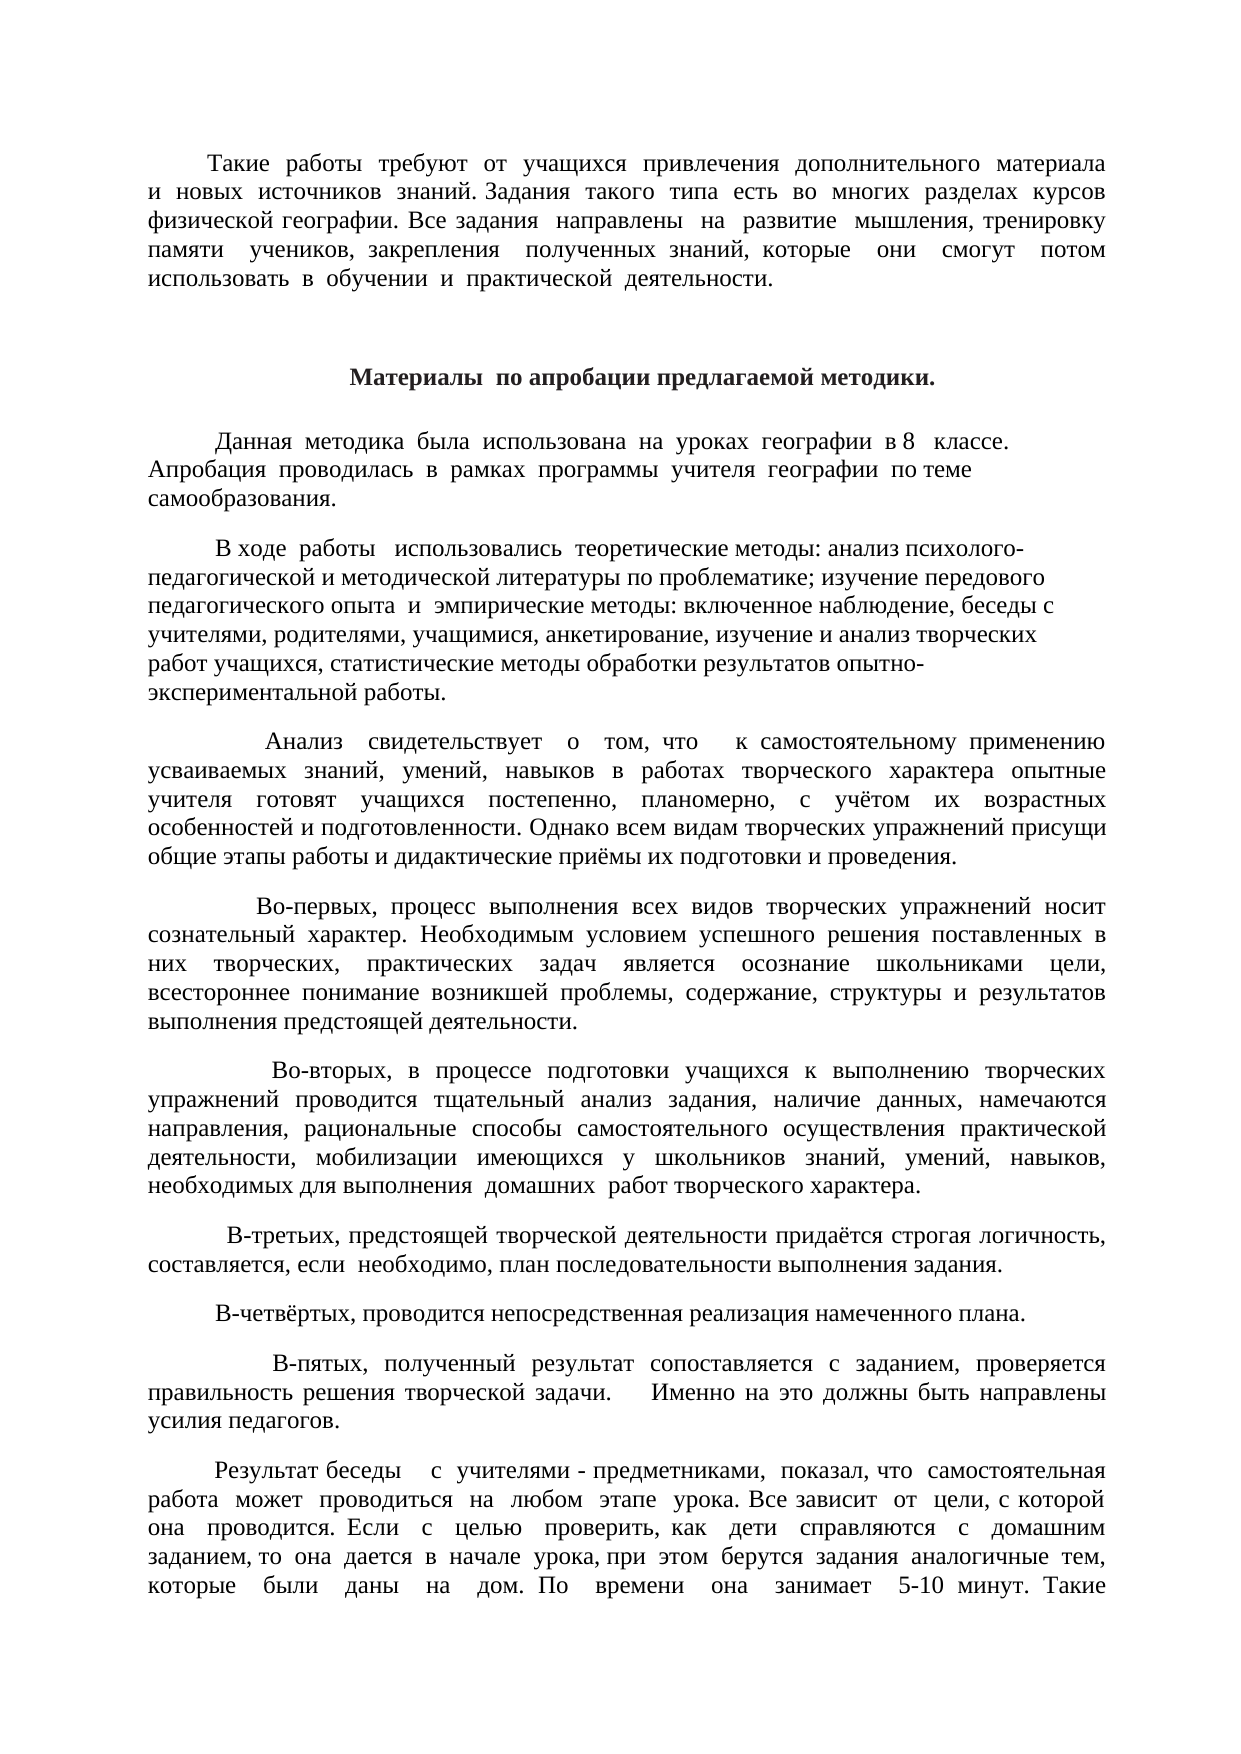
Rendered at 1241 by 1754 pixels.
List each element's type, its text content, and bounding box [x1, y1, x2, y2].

text В ходе работы использовались теоретические методы: анализ психолого-педагогической и методической литературы по проблематике; изучение передового педагогического опыта и эмпирические методы: включенное наблюдение, беседы с учителями, родителями, учащимися, анкетирование, изучение и анализ творческих работ учащихся, статистические методы обработки результатов опытно-экспериментальной работы. [148, 533, 1092, 705]
text В-четвёртых, проводится непосредственная реализация намеченного плана. [148, 1298, 1107, 1327]
text В-третьих, предстоящей творческой деятельности придаётся строгая логичность, составляется, если необходимо, план последовательности выполнения задания. [148, 1220, 1107, 1277]
text Данная методика была использована на уроках географии в 8 классе. Апробация проводилась в рамках программы учителя географии по теме самообразования. [148, 426, 1107, 512]
text Такие работы требуют от учащихся привлечения дополнительного материала и новых источников знаний. Задания такого типа есть во многих разделах курсов физической географии. Все задания направлены на развитие мышления, тренировку памяти учеников, закрепления полученных знаний, которые они смогут потом использовать в обучении и практической деятельности. [148, 148, 1107, 291]
text Материалы по апробации предлагаемой методики. [148, 362, 1107, 391]
text Анализ свидетельствует о том, что к самостоятельному применению усваиваемых знаний, умений, навыков в работах творческого характера опытные учителя готовят учащихся постепенно, планомерно, с учётом их возрастных особенностей и подготовленности. Однако всем видам творческих упражнений присущи общие этапы работы и дидактические приёмы их подготовки и проведения. [148, 726, 1107, 870]
text В-пятых, полученный результат сопоставляется с заданием, проверяется правильность решения творческой задачи. Именно на это должны быть направлены усилия педагогов. [148, 1348, 1107, 1434]
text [148, 1455, 1107, 1599]
text Во-первых, процесс выполнения всех видов творческих упражнений носит сознательный характер. Необходимым условием успешного решения поставленных в них творческих, практических задач является осознание школьниками цели, всестороннее понимание возникшей проблемы, содержание, структуры и результатов выполнения предстоящей деятельности. [148, 891, 1107, 1034]
text Во-вторых, в процессе подготовки учащихся к выполнению творческих упражнений проводится тщательный анализ задания, наличие данных, намечаются направления, рациональные способы самостоятельного осуществления практической деятельности, мобилизации имеющихся у школьников знаний, умений, навыков, необходимых для выполнения домашних работ творческого характера. [148, 1055, 1107, 1199]
